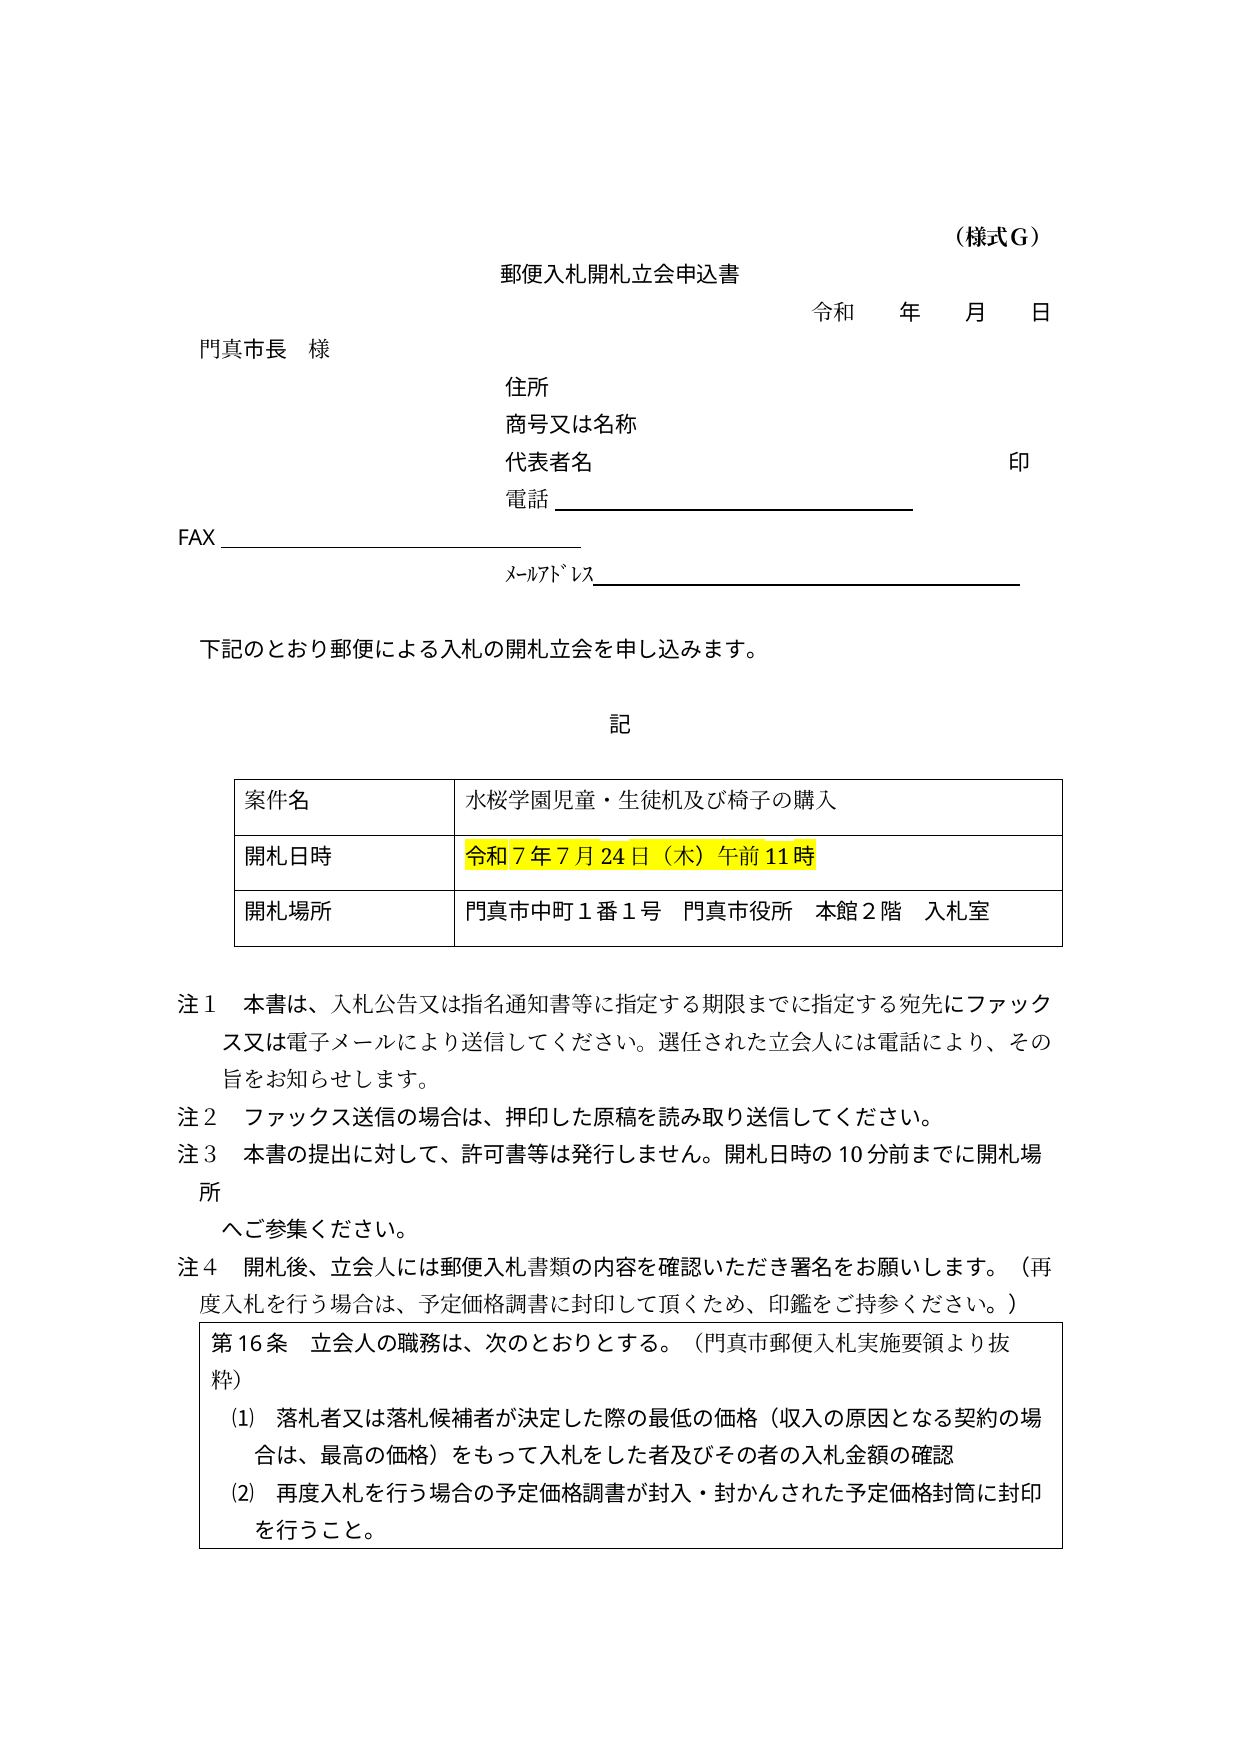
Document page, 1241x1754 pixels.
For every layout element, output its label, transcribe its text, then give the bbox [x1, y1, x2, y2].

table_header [200, 1323, 1062, 1548]
text 下記のとおり郵便による入札の開札立会を申し込みます。 [177, 629, 1063, 667]
text 令和 年 月 日 [177, 292, 1063, 329]
text 代表者名 印 [177, 442, 1063, 479]
table_header 案件名 [235, 780, 454, 835]
table_header 水桜学園児童・生徒机及び椅子の購入 [455, 780, 1062, 835]
text ス又は電子メールにより送信してください。選任された立会人には電話により、その [177, 1022, 1063, 1059]
text 注４ 開札後、立会人には郵便入札書類の内容を確認いただき署名をお願いします。（再度入札を行う場合は、予定価格調書に封印して頂くため、印鑑をご持参ください。） [177, 1247, 1063, 1322]
text 注１ 本書は、入札公告又は指名通知書等に指定する期限までに指定する宛先にファック [177, 984, 1063, 1022]
text へご参集ください。 [177, 1209, 1063, 1247]
table_cell 開札日時 [235, 836, 454, 890]
table_cell 門真市中町１番１号 門真市役所 本館２階 入札室 [455, 891, 1062, 946]
text 注３ 本書の提出に対して、許可書等は発行しません。開札日時の10分前までに開札場所 [177, 1134, 1063, 1209]
text 門真市長 様 [177, 329, 1063, 367]
table_cell 令和７年７月24日（木）午前11時 [455, 836, 1062, 890]
text 記 [177, 704, 1063, 742]
text 住所 [177, 367, 1063, 404]
text 電話 FAX [177, 479, 1061, 554]
text （様式Ｇ） [177, 217, 1063, 254]
text 商号又は名称 [177, 404, 1063, 442]
table_cell 開札場所 [235, 891, 454, 946]
text 旨をお知らせします。 [177, 1059, 1063, 1097]
text 郵便入札開札立会申込書 [177, 254, 1063, 292]
text ﾒｰﾙｱﾄﾞﾚｽ [177, 554, 1063, 592]
text 注２ ファックス送信の場合は、押印した原稿を読み取り送信してください。 [177, 1097, 1063, 1134]
